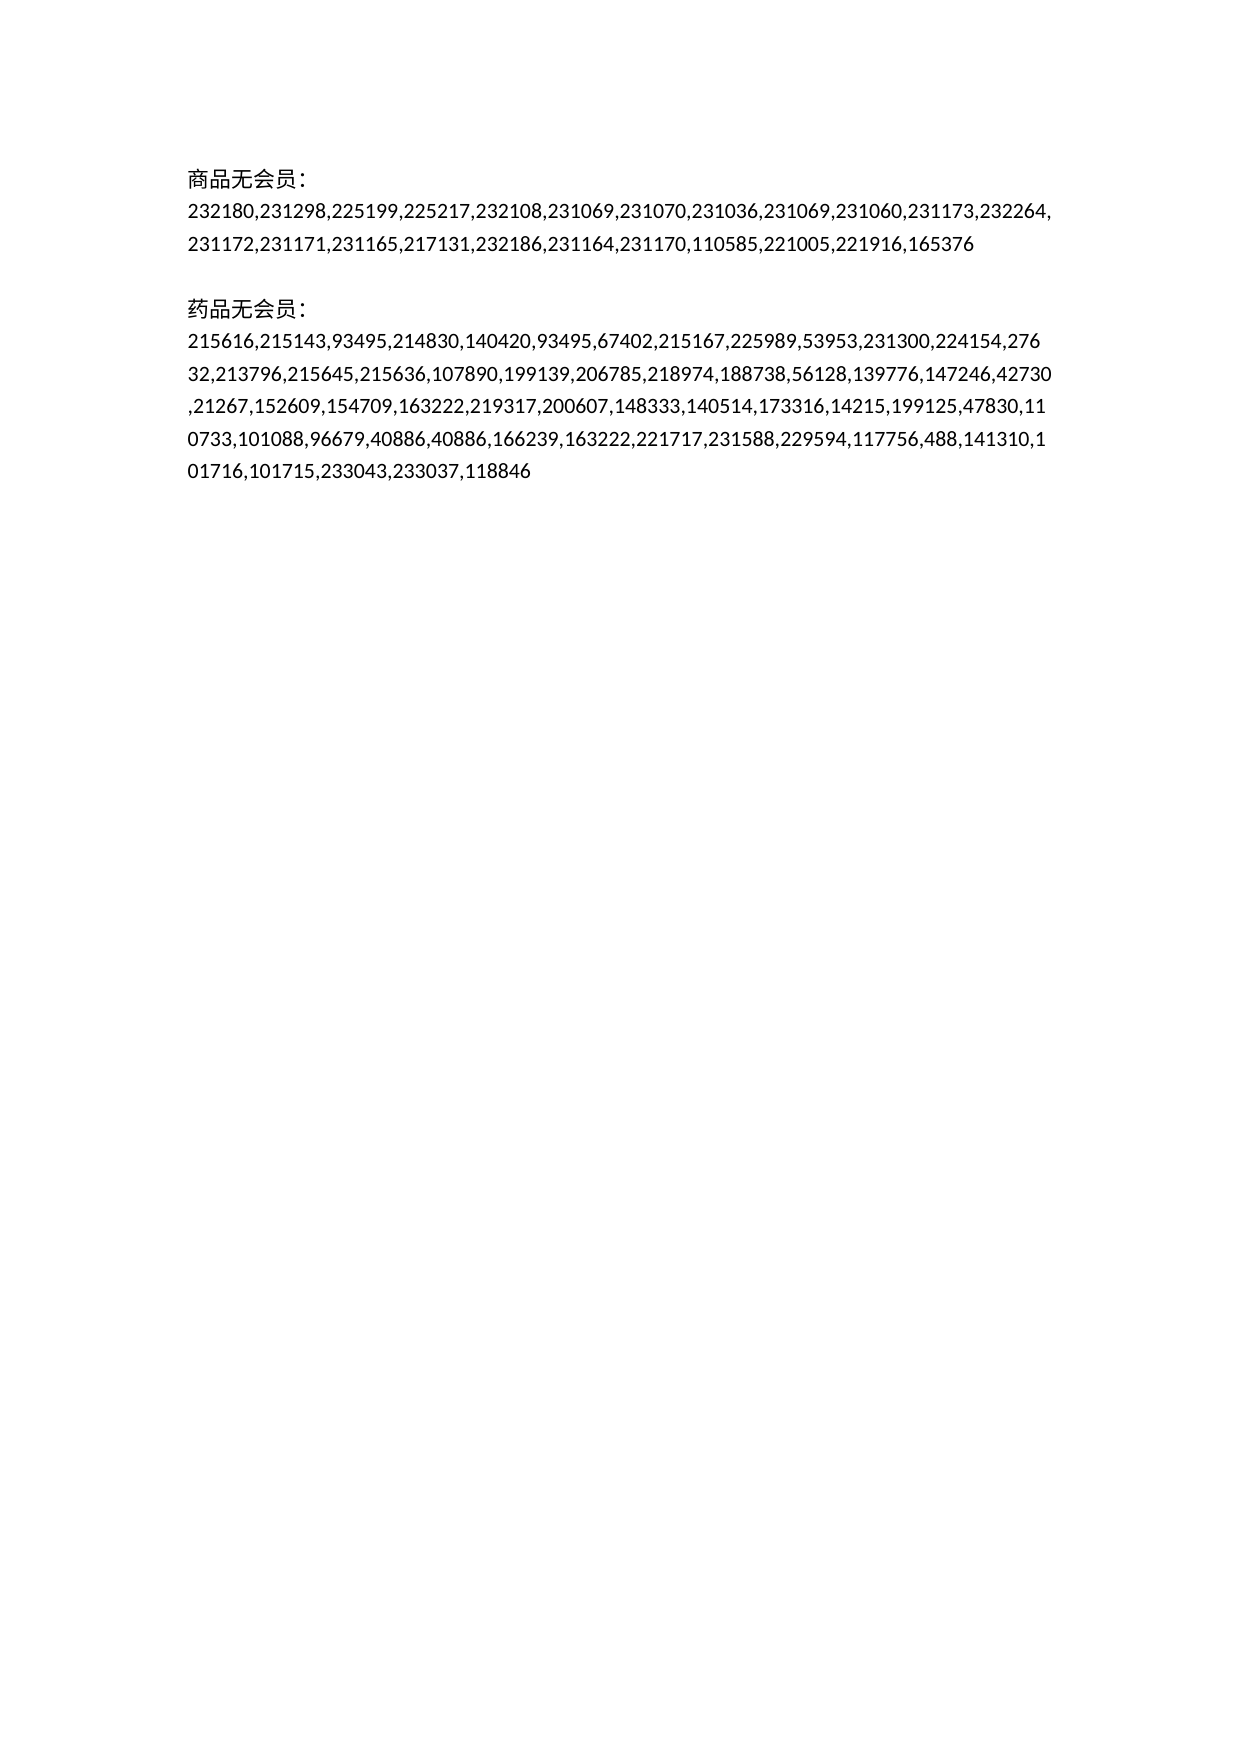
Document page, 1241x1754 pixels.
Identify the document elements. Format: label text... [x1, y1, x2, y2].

text 232180,231298,225199,225217,232108,231069,231070,231036,231069,231060,231173,232264,231172,231171,231165,217131,232186,231164,231170,110585,221005,221916,165376 [187, 194, 1053, 259]
text 药品无会员： [187, 292, 1053, 324]
text 商品无会员： [187, 162, 1053, 194]
text 215616,215143,93495,214830,140420,93495,67402,215167,225989,53953,231300,224154,27632,213796,215645,215636,107890,199139,206785,218974,188738,56128,139776,147246,42730,21267,152609,154709,163222,219317,200607,148333,140514,173316,14215,199125,47830,110733,101088,96679,40886,40886,166239,163222,221717,231588,229594,117756,488,141310,101716,101715,233043,233037,118846 [187, 324, 1053, 487]
